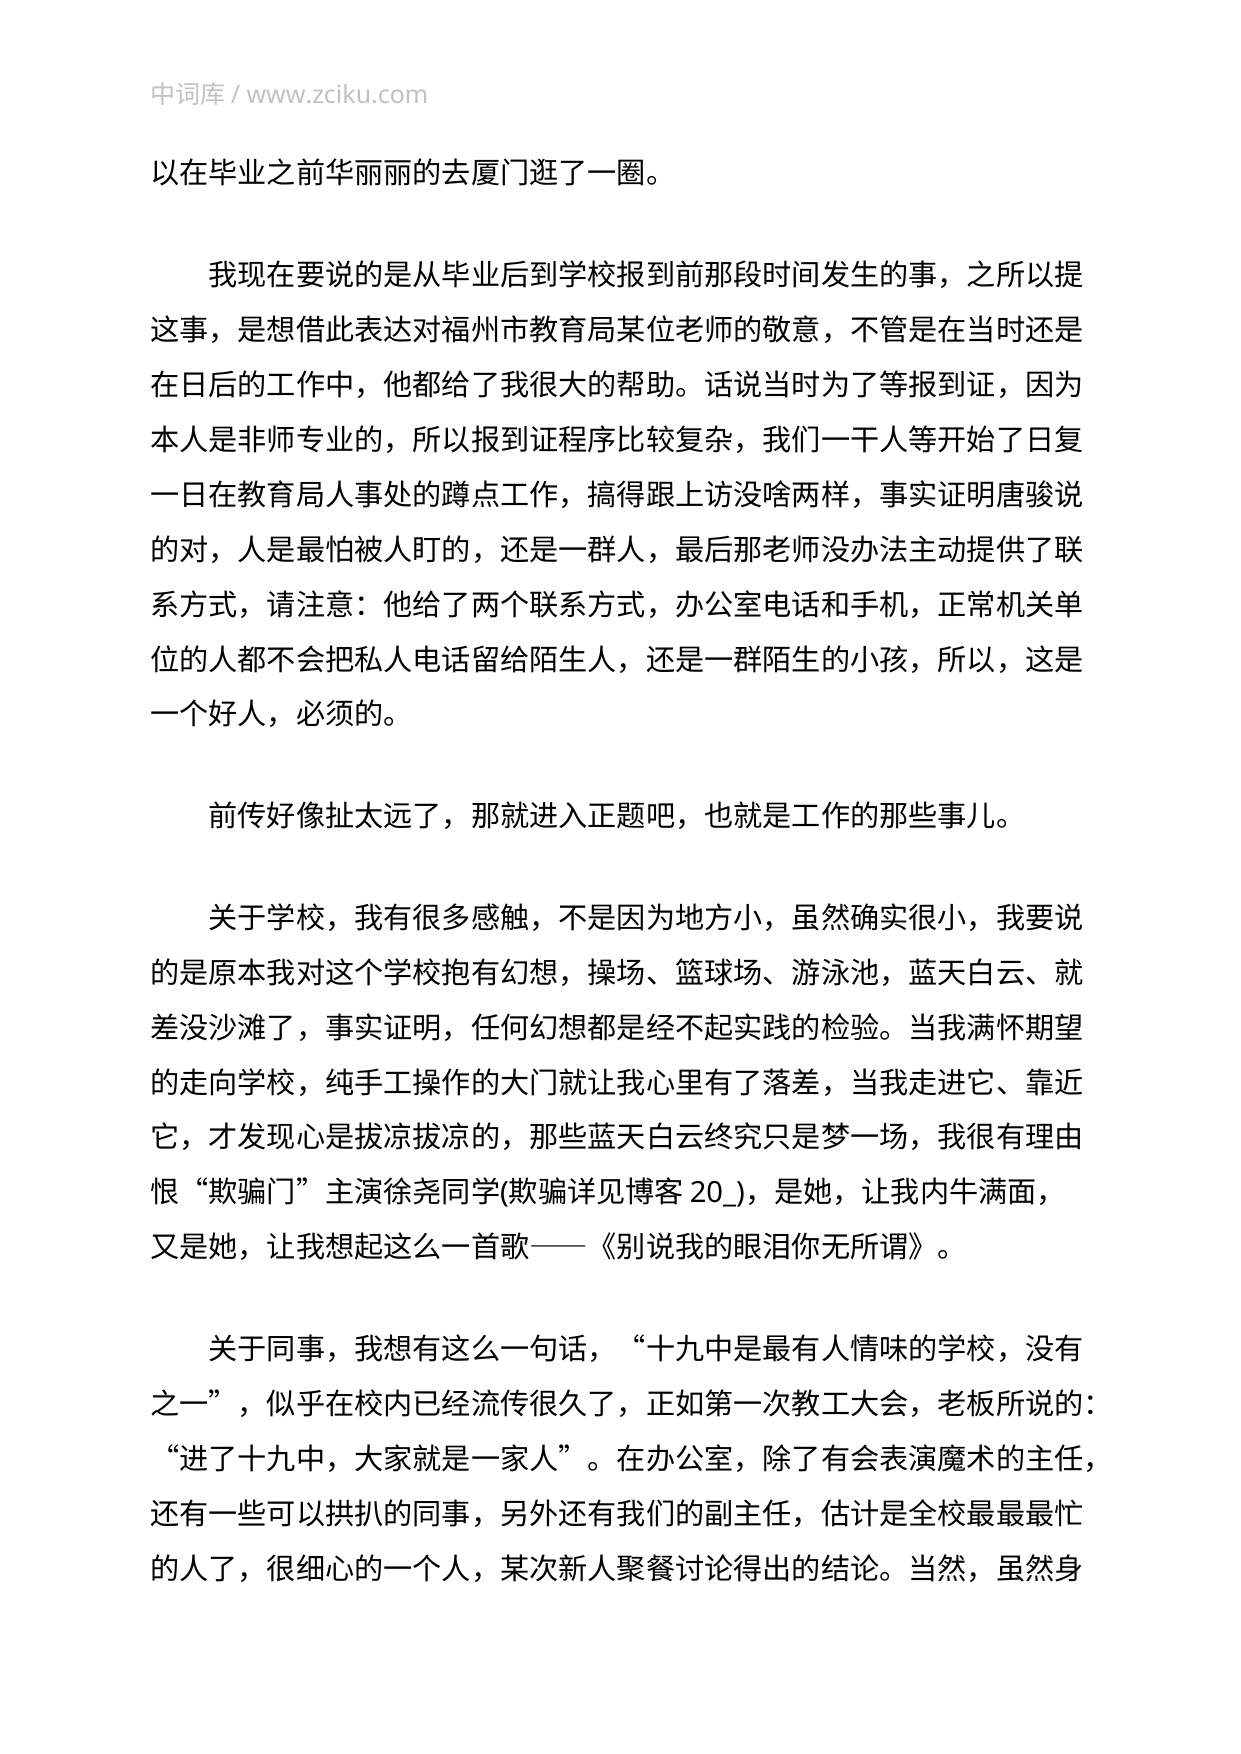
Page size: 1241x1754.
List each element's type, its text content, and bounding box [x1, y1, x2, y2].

text 前传好像扯太远了，那就进入正题吧，也就是工作的那些事儿。 [150, 793, 1090, 835]
text 关于学校，我有很多感触，不是因为地方小，虽然确实很小，我要说的是原本我对这个学校抱有幻想，操场、篮球场、游泳池，蓝天白云、就差没沙滩了，事实证明，任何幻想都是经不起实践的检验。当我满怀期望的走向学校，纯手工操作的大门就让我心里有了落差，当我走进它、靠近它，才发现心是拔凉拔凉的，那些蓝天白云终究只是梦一场，我很有理由恨“欺骗门”主演徐尧同学(欺骗详见博客20_)，是她，让我内牛满面，又是她，让我想起这么一首歌——《别说我的眼泪你无所谓》。 [150, 894, 1090, 1266]
text 我现在要说的是从毕业后到学校报到前那段时间发生的事，之所以提这事，是想借此表达对福州市教育局某位老师的敬意，不管是在当时还是在日后的工作中，他都给了我很大的帮助。话说当时为了等报到证，因为本人是非师专业的，所以报到证程序比较复杂，我们一干人等开始了日复一日在教育局人事处的蹲点工作，搞得跟上访没啥两样，事实证明唐骏说的对，人是最怕被人盯的，还是一群人，最后那老师没办法主动提供了联系方式，请注意：他给了两个联系方式，办公室电话和手机，正常机关单位的人都不会把私人电话留给陌生人，还是一群陌生的小孩，所以，这是一个好人，必须的。 [150, 252, 1090, 733]
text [150, 1326, 1090, 1588]
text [150, 150, 1090, 192]
